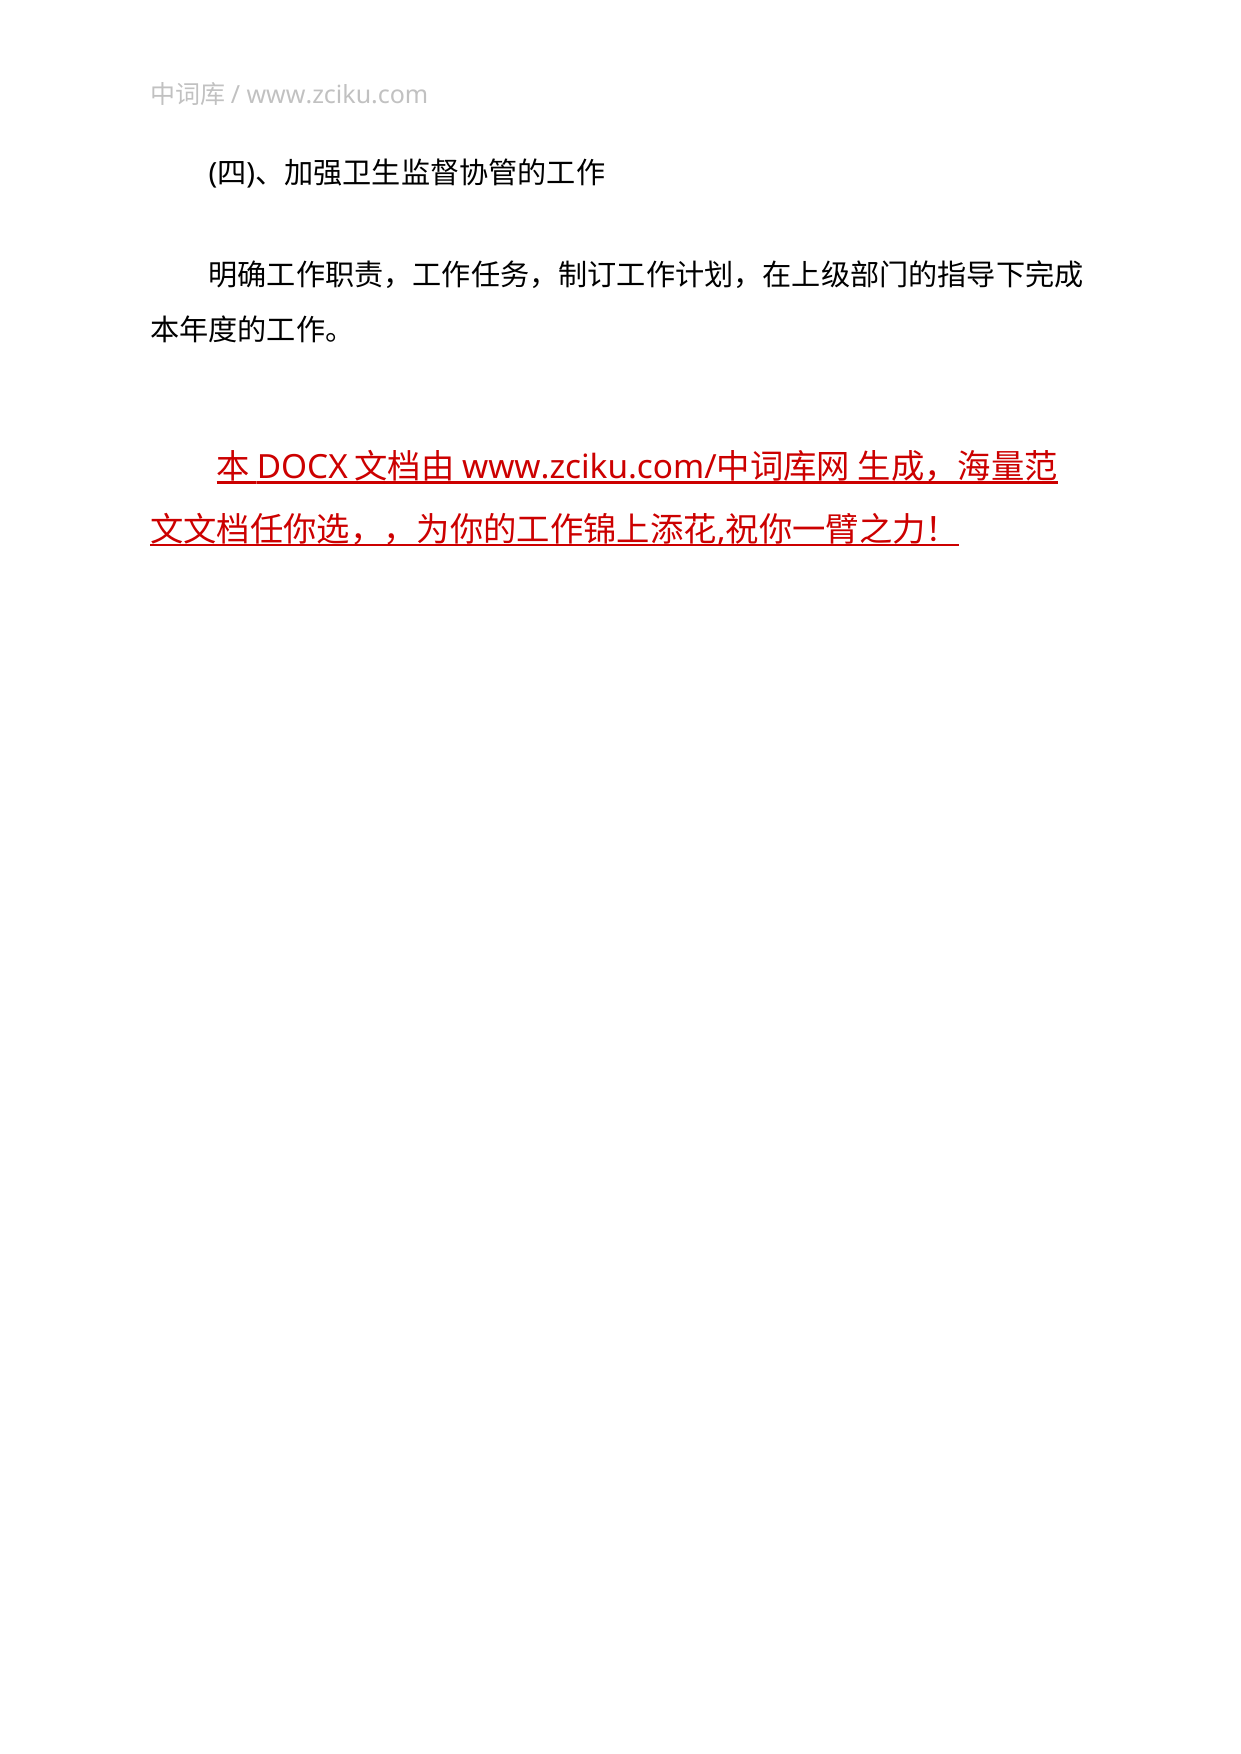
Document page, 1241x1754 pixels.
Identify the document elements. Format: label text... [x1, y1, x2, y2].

text (四)、加强卫生监督协管的工作 [150, 150, 1090, 192]
text 本DOCX文档由 www.zciku.com/中词库网 生成，海量范文文档任你选，，为你的工作锦上添花,祝你一臂之力！ [150, 440, 1090, 551]
text 明确工作职责，工作任务，制订工作计划，在上级部门的指导下完成本年度的工作。 [150, 252, 1090, 349]
